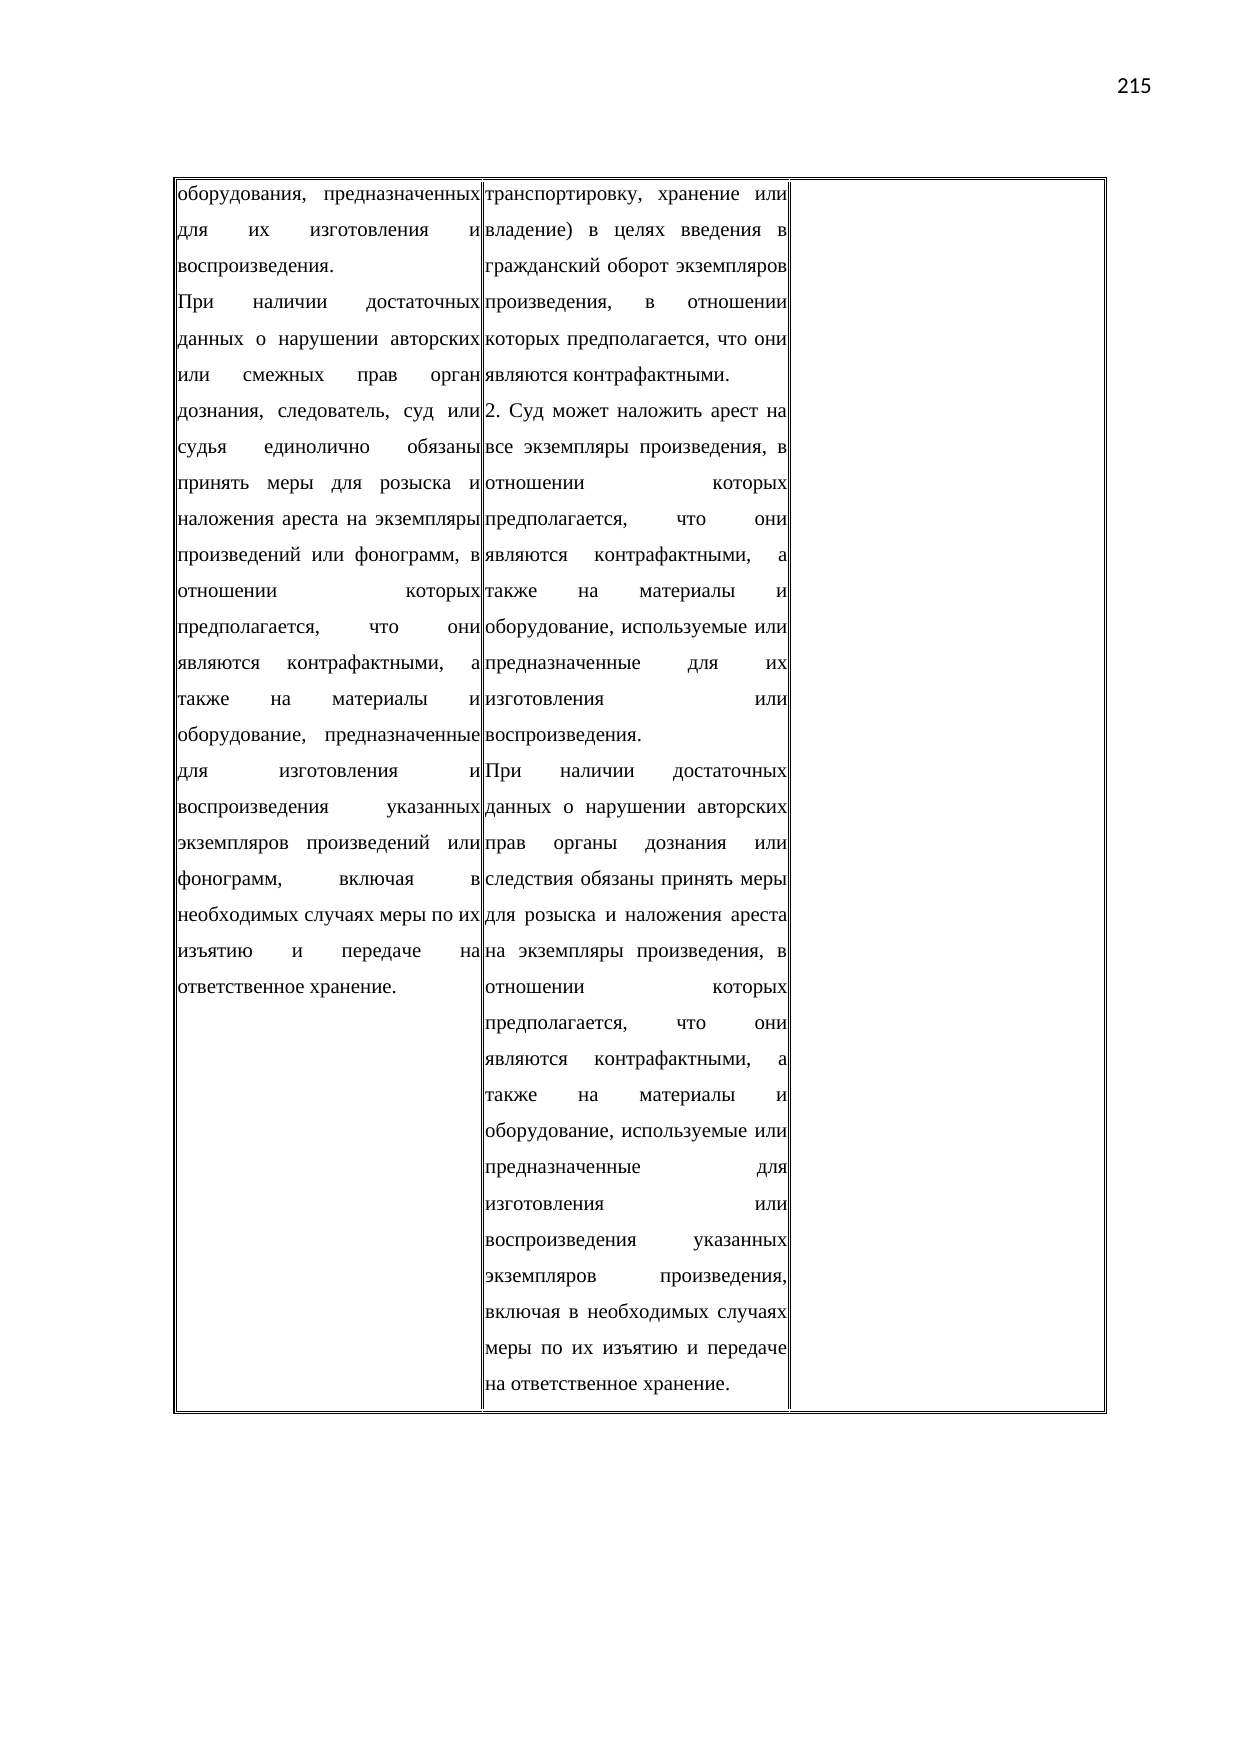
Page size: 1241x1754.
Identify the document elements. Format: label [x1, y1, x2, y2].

table_cell [177, 180, 483, 1411]
table_cell [790, 180, 1104, 1411]
table_cell [483, 180, 790, 1411]
